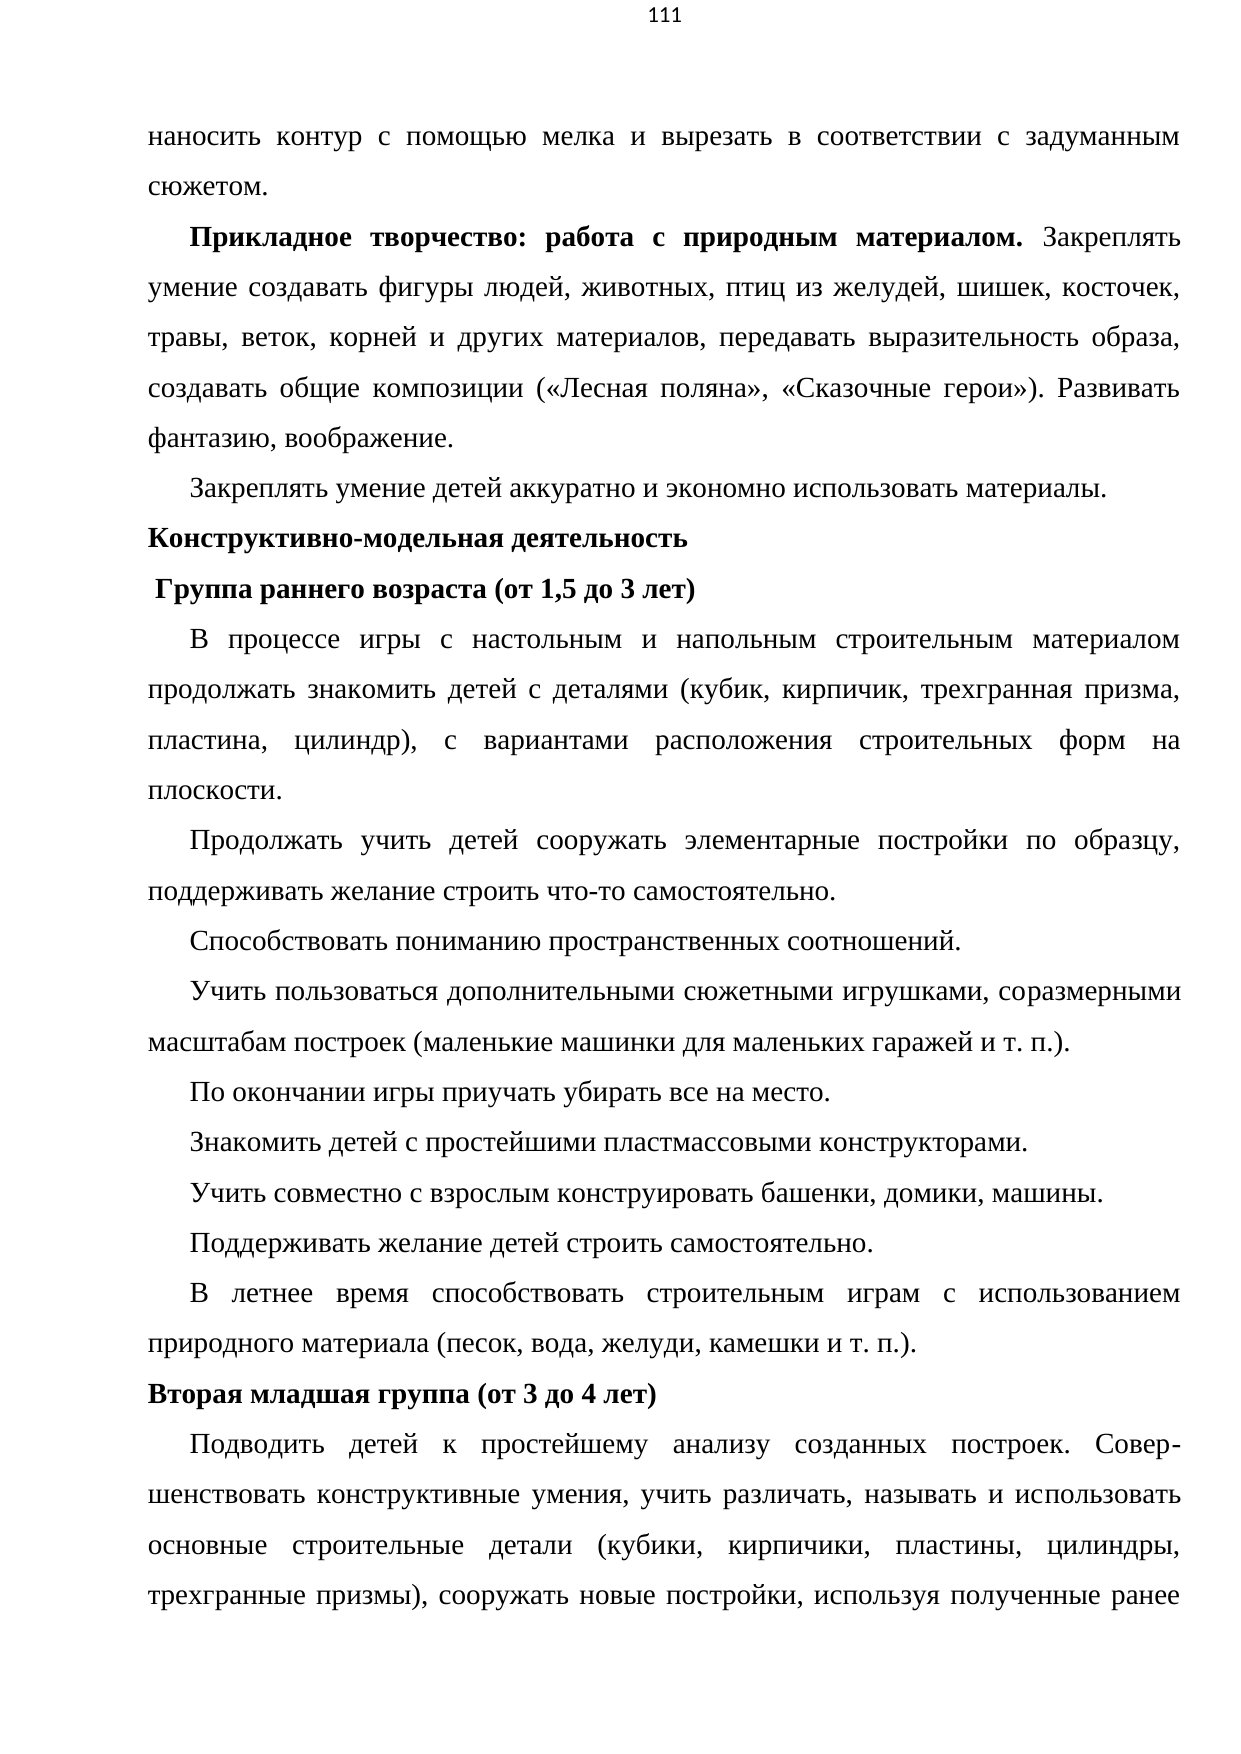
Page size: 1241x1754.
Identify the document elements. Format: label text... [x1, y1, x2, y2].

text Конструктивно-модельная деятельность [148, 521, 1181, 554]
text Знакомить детей с простейшими пластмассовыми конструкторами. [148, 1124, 1181, 1158]
text Группа раннего возраста (от 1,5 до 3 лет) [148, 571, 1181, 604]
text Закреплять умение детей аккуратно и экономно использовать материалы. [148, 470, 1181, 504]
text Прикладное творчество: работа с природным материалом. Закреплять умение создавать фигуры людей, животных, птиц из желудей, шишек, косточек, травы, веток, корней и других материалов, передавать выразительность образа, создавать общие композиции («Лесная поляна», «Сказочные герои»). Развивать фантазию, воображение. [148, 219, 1181, 453]
text Учить пользоваться дополнительными сюжетными игрушками, соразмерными масштабам построек (маленькие машинки для маленьких гаражей и т. п.). [148, 973, 1181, 1057]
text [148, 1426, 1181, 1611]
text По окончании игры приучать убирать все на место. [148, 1074, 1181, 1108]
text В процессе игры с настольным и напольным строительным материалом продолжать знакомить детей с деталями (кубик, кирпичик, трехгранная призма, пластина, цилиндр), с вариантами расположения строительных форм на плоскости. [148, 621, 1181, 806]
text Способствовать пониманию пространственных соотношений. [148, 923, 1181, 957]
text Учить совместно с взрослым конструировать башенки, домики, машины. [148, 1175, 1181, 1208]
text Поддерживать желание детей строить самостоятельно. [148, 1225, 1181, 1258]
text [148, 118, 1181, 202]
text В летнее время способствовать строительным играм с использованием природного материала (песок, вода, желуди, камешки и т. п.). [148, 1275, 1181, 1359]
text Продолжать учить детей сооружать элементарные постройки по образцу, поддерживать желание строить что-то самостоятельно. [148, 822, 1181, 906]
text Вторая младшая группа (от 3 до 4 лет) [148, 1376, 1181, 1409]
